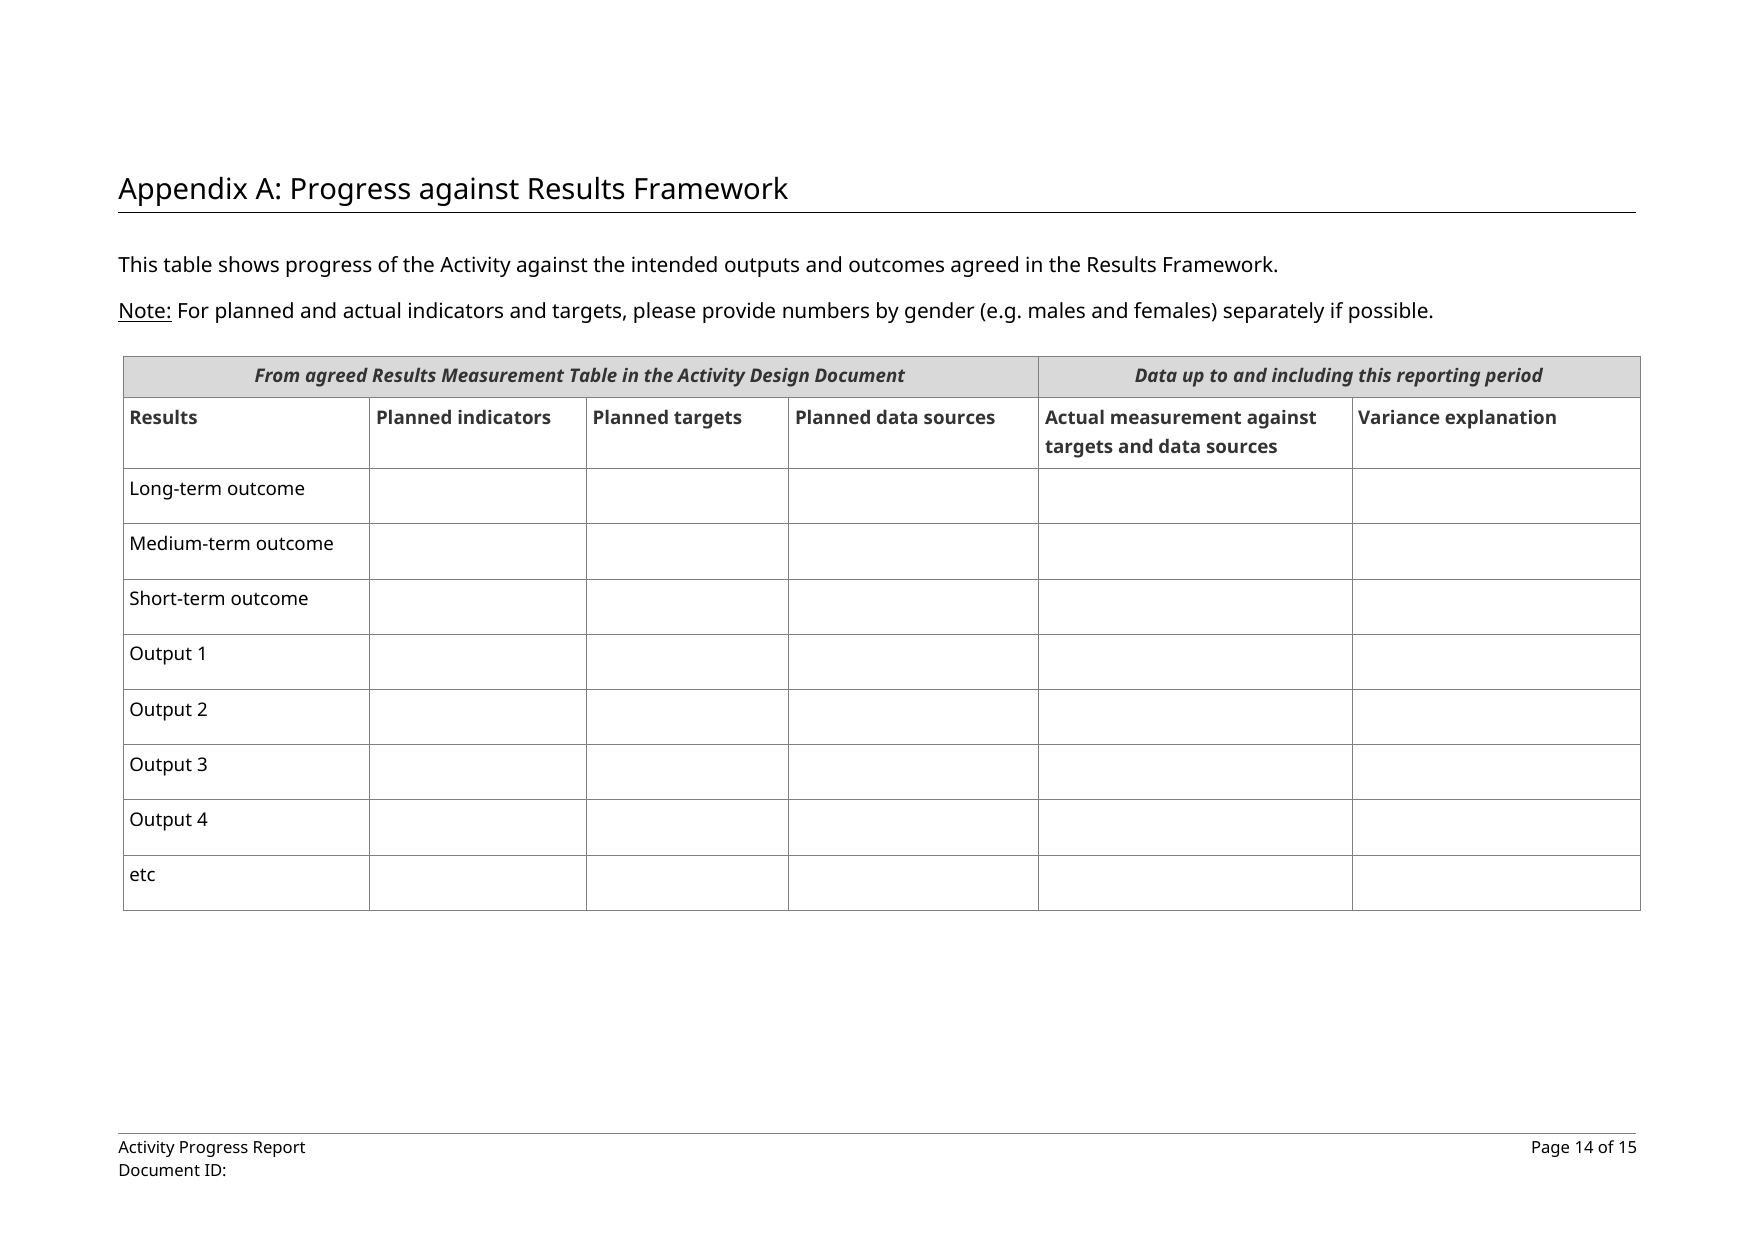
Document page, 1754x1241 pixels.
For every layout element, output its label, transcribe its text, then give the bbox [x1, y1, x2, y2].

table_cell [1039, 580, 1352, 634]
text Note: For planned and actual indicators and targets, please provide numbers by gender (e.g. males and females) separately if possible. [118, 296, 1636, 325]
table_cell [587, 469, 788, 523]
table_cell [1353, 635, 1640, 689]
table_cell [1039, 800, 1352, 854]
table_cell [789, 856, 1038, 910]
table_cell Long-term outcome [124, 469, 369, 523]
table_cell [1039, 690, 1352, 744]
table_header From agreed Results Measurement Table in the Activity Design Document [124, 357, 1038, 397]
table_cell [1039, 524, 1352, 578]
table_cell [587, 745, 788, 799]
table_cell Variance explanation [1353, 398, 1640, 468]
table_cell [587, 580, 788, 634]
text This table shows progress of the Activity against the intended outputs and outcomes agreed in the Results Framework. [118, 250, 1636, 278]
table_cell [587, 856, 788, 910]
subtitle Appendix A: Progress against Results Framework [118, 168, 1636, 212]
table_cell [370, 580, 586, 634]
table_cell [370, 856, 586, 910]
table_cell [1353, 690, 1640, 744]
table_cell [587, 635, 788, 689]
table_cell Short-term outcome [124, 580, 369, 634]
table_cell [370, 524, 586, 578]
table_cell [587, 524, 788, 578]
table_cell Actual measurement against targets and data sources [1039, 398, 1352, 468]
table_cell etc [124, 856, 369, 910]
table_cell Output 4 [124, 800, 369, 854]
table_cell [1039, 469, 1352, 523]
table_cell [1039, 635, 1352, 689]
table_cell [789, 635, 1038, 689]
table_cell Output 2 [124, 690, 369, 744]
table_cell [1353, 469, 1640, 523]
table_cell [1353, 580, 1640, 634]
table_cell [789, 580, 1038, 634]
table_cell [1039, 745, 1352, 799]
table_cell [587, 690, 788, 744]
table_cell Results [124, 398, 369, 468]
table_cell Medium-term outcome [124, 524, 369, 578]
table_cell [1039, 856, 1352, 910]
table_cell [789, 690, 1038, 744]
table_cell [370, 800, 586, 854]
table_cell Planned targets [587, 398, 788, 468]
table_cell [789, 524, 1038, 578]
table_cell [1353, 800, 1640, 854]
table_cell [789, 469, 1038, 523]
table_cell [370, 690, 586, 744]
table_cell [1353, 524, 1640, 578]
table_cell [370, 469, 586, 523]
table_cell [789, 800, 1038, 854]
table_cell Output 3 [124, 745, 369, 799]
table_cell [370, 745, 586, 799]
table_cell Planned indicators [370, 398, 586, 468]
table_cell [587, 800, 788, 854]
table_cell Planned data sources [789, 398, 1038, 468]
table_cell Output 1 [124, 635, 369, 689]
table_cell [370, 635, 586, 689]
table_cell [1353, 745, 1640, 799]
table_header Data up to and including this reporting period [1039, 357, 1640, 397]
table_cell [789, 745, 1038, 799]
table_cell [1353, 856, 1640, 910]
